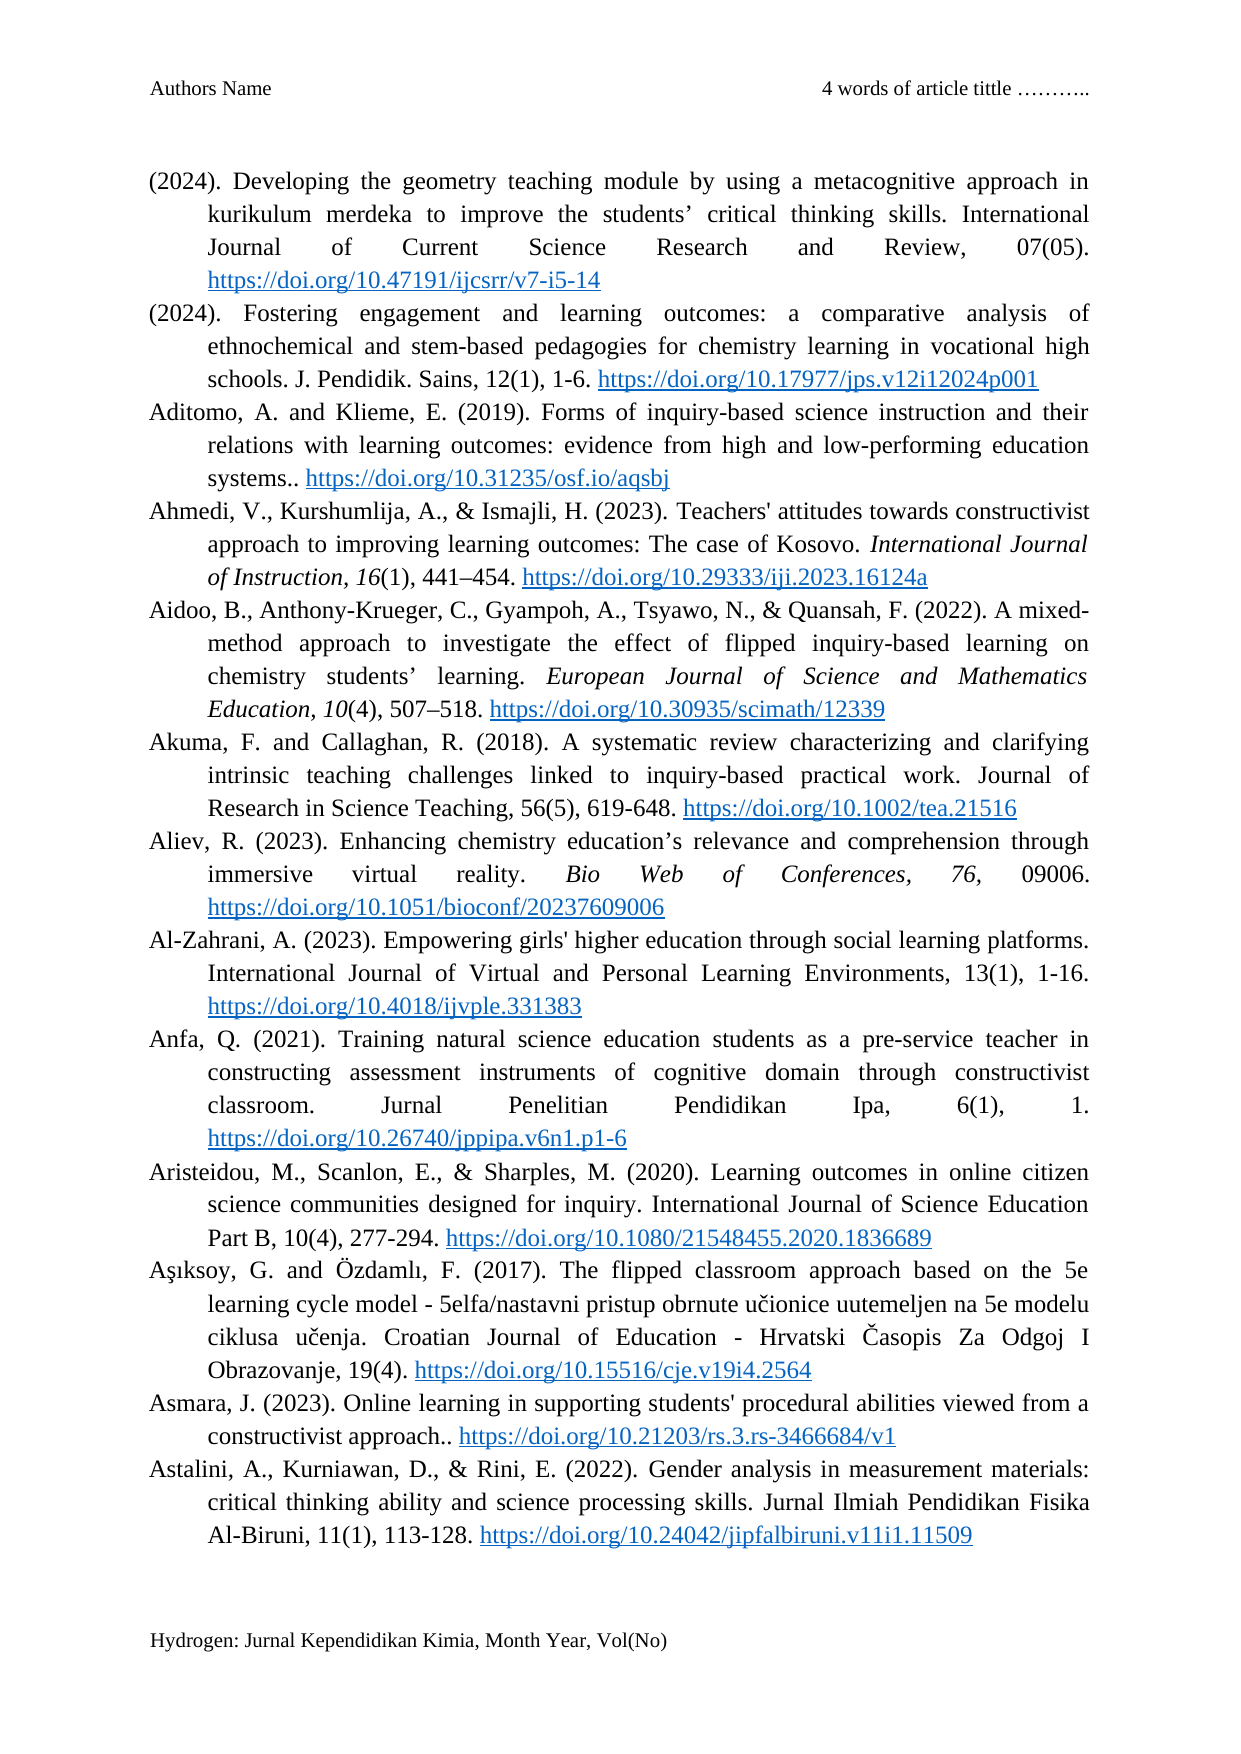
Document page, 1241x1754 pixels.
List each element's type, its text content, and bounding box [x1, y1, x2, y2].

text Anfa, Q. (2021). Training natural science education students as a pre-service teacher in constructing assessment instruments of cognitive domain through constructivist classroom. Jurnal Penelitian Pendidikan Ipa, 6(1), 1. https://doi.org/10.26740/jppipa.v6n1.p1-6 [148, 1024, 1090, 1152]
text Al-Zahrani, A. (2023). Empowering girls' higher education through social learning platforms. International Journal of Virtual and Personal Learning Environments, 13(1), 1-16. https://doi.org/10.4018/ijvple.331383 [148, 925, 1090, 1020]
text Aristeidou, M., Scanlon, E., & Sharples, M. (2020). Learning outcomes in online citizen science communities designed for inquiry. International Journal of Science Education Part B, 10(4), 277-294. https://doi.org/10.1080/21548455.2020.1836689 [148, 1157, 1090, 1251]
text (2024). Fostering engagement and learning outcomes: a comparative analysis of ethnochemical and stem-based pedagogies for chemistry learning in vocational high schools. J. Pendidik. Sains, 12(1), 1-6. https://doi.org/10.17977/jps.v12i12024p001 [148, 298, 1090, 393]
text Aşıksoy, G. and Özdamlı, F. (2017). The flipped classroom approach based on the 5e learning cycle model - 5elfa/nastavni pristup obrnute učionice uutemeljen na 5e modelu ciklusa učenja. Croatian Journal of Education - Hrvatski Časopis Za Odgoj I Obrazovanje, 19(4). https://doi.org/10.15516/cje.v19i4.2564 [148, 1256, 1090, 1383]
text Asmara, J. (2023). Online learning in supporting students' procedural abilities viewed from a constructivist approach.. https://doi.org/10.21203/rs.3.rs-3466684/v1 [148, 1388, 1090, 1449]
text (2024). Developing the geometry teaching module by using a metacognitive approach in kurikulum merdeka to improve the students’ critical thinking skills. International Journal of Current Science Research and Review, 07(05). https://doi.org/10.47191/ijcsrr/v7-i5-14 [148, 166, 1090, 294]
text Aditomo, A. and Klieme, E. (2019). Forms of inquiry-based science instruction and their relations with learning outcomes: evidence from high and low-performing education systems.. https://doi.org/10.31235/osf.io/aqsbj [148, 397, 1090, 492]
text Aliev, R. (2023). Enhancing chemistry education’s relevance and comprehension through immersive virtual reality. Bio Web of Conferences, 76, 09006. https://doi.org/10.1051/bioconf/20237609006 [148, 826, 1090, 921]
text Akuma, F. and Callaghan, R. (2018). A systematic review characterizing and clarifying intrinsic teaching challenges linked to inquiry‐based practical work. Journal of Research in Science Teaching, 56(5), 619-648. https://doi.org/10.1002/tea.21516 [148, 727, 1090, 822]
text Ahmedi, V., Kurshumlija, A., & Ismajli, H. (2023). Teachers' attitudes towards constructivist approach to improving learning outcomes: The case of Kosovo. International Journal of Instruction, 16(1), 441–454. https://doi.org/10.29333/iji.2023.16124a [148, 496, 1090, 591]
text Aidoo, B., Anthony-Krueger, C., Gyampoh, A., Tsyawo, N., & Quansah, F. (2022). A mixed-method approach to investigate the effect of flipped inquiry-based learning on chemistry students’ learning. European Journal of Science and Mathematics Education, 10(4), 507–518. https://doi.org/10.30935/scimath/12339 [148, 595, 1090, 723]
text Astalini, A., Kurniawan, D., & Rini, E. (2022). Gender analysis in measurement materials: critical thinking ability and science processing skills. Jurnal Ilmiah Pendidikan Fisika Al-Biruni, 11(1), 113-128. https://doi.org/10.24042/jipfalbiruni.v11i1.11509 [148, 1454, 1090, 1548]
